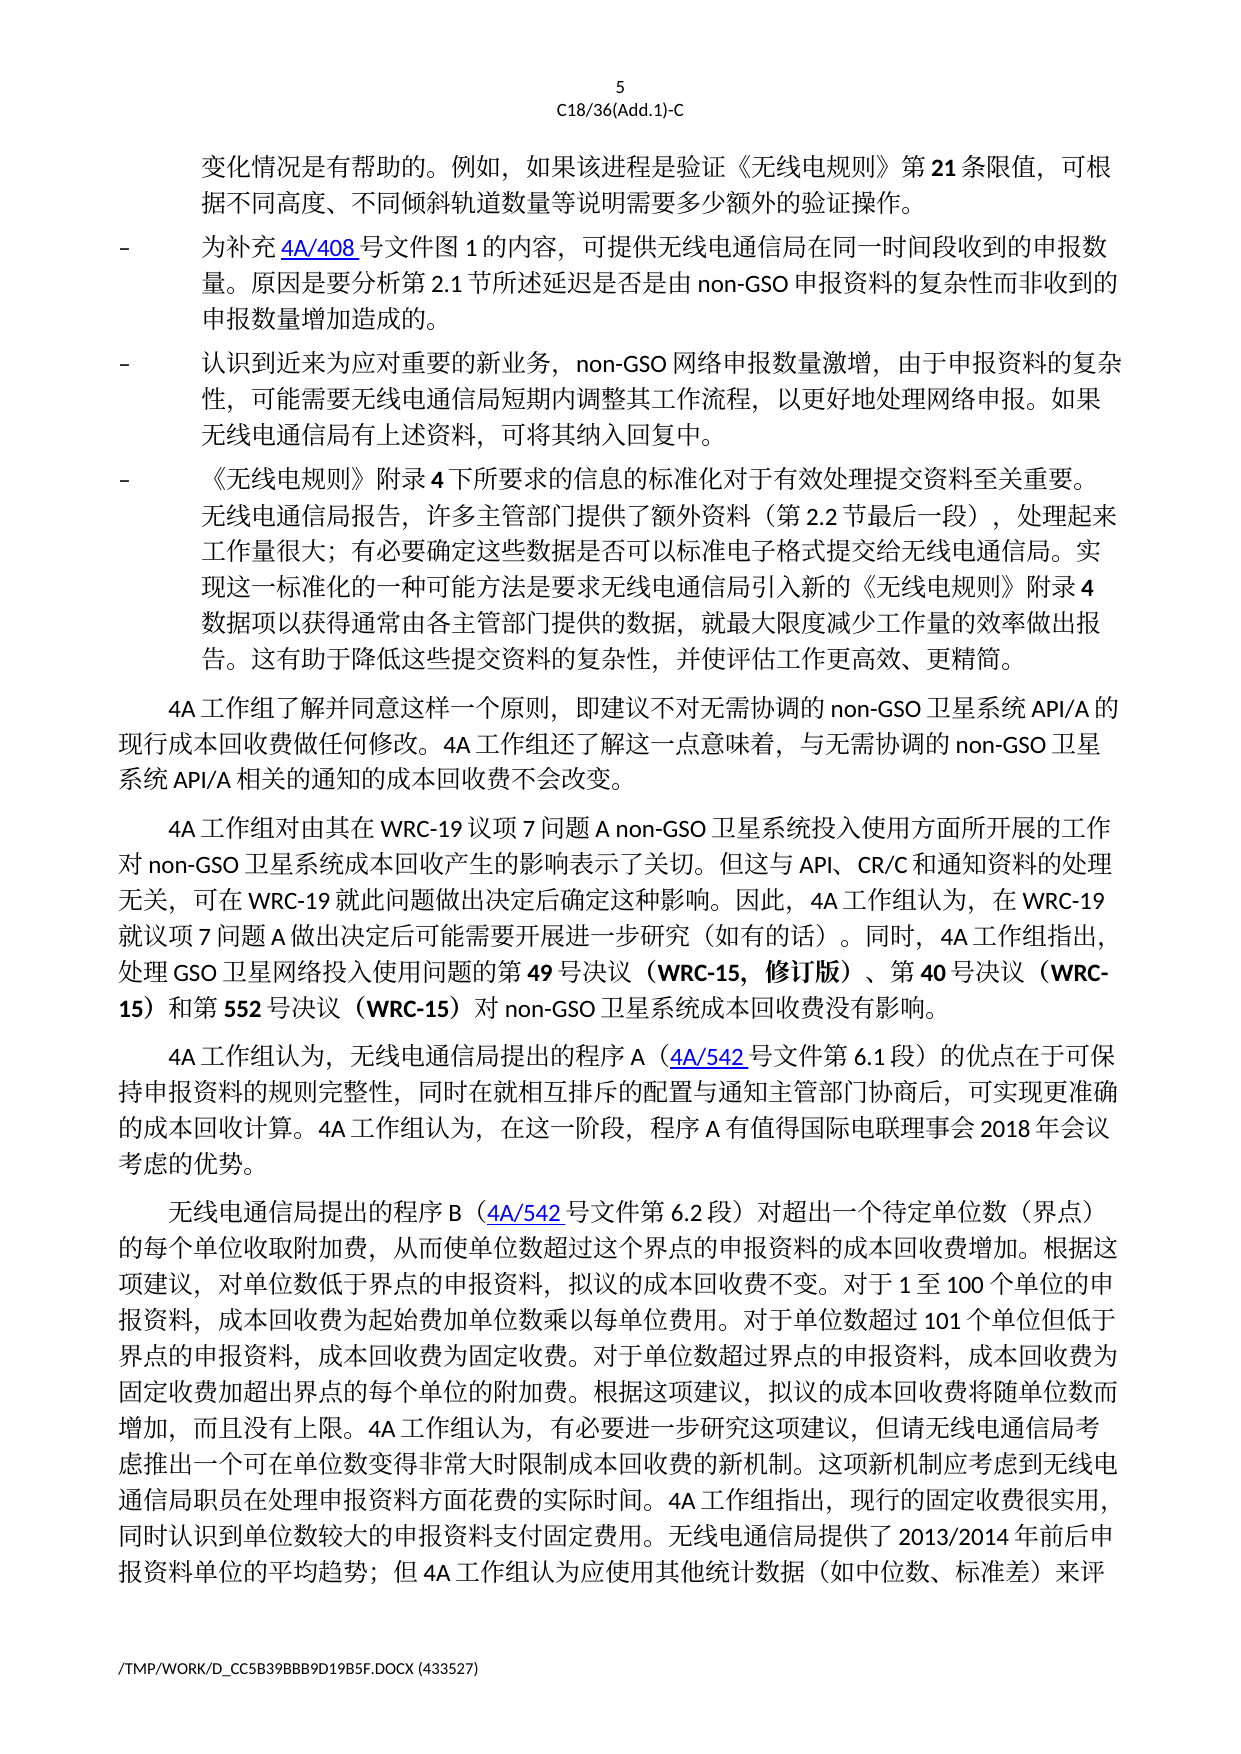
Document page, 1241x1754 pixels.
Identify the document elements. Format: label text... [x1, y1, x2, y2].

text – 认识到近来为应对重要的新业务，non-GSO网络申报数量激增，由于申报资料的复杂性，可能需要无线电通信局短期内调整其工作流程，以更好地处理网络申报。如果无线电通信局有上述资料，可将其纳入回复中。 [118, 344, 1122, 452]
text – 《无线电规则》附录4下所要求的信息的标准化对于有效处理提交资料至关重要。无线电通信局报告，许多主管部门提供了额外资料（第2.2节最后一段），处理起来工作量很大；有必要确定这些数据是否可以标准电子格式提交给无线电通信局。实现这一标准化的一种可能方法是要求无线电通信局引入新的《无线电规则》附录4数据项以获得通常由各主管部门提供的数据，就最大限度减少工作量的效率做出报告。这有助于降低这些提交资料的复杂性，并使评估工作更高效、更精简。 [118, 460, 1122, 676]
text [118, 148, 1122, 219]
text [118, 1193, 1122, 1588]
text 4A工作组了解并同意这样一个原则，即建议不对无需协调的non-GSO卫星系统API/A的现行成本回收费做任何修改。4A工作组还了解这一点意味着，与无需协调的non-GSO卫星系统API/A相关的通知的成本回收费不会改变。 [118, 688, 1122, 796]
text 4A工作组认为，无线电通信局提出的程序A（4A/542号文件第6.1段）的优点在于可保持申报资料的规则完整性，同时在就相互排斥的配置与通知主管部门协商后，可实现更准确的成本回收计算。4A工作组认为，在这一阶段，程序A有值得国际电联理事会2018年会议考虑的优势。 [118, 1037, 1122, 1181]
text 4A工作组对由其在WRC-19议项7问题A non-GSO卫星系统投入使用方面所开展的工作对non-GSO卫星系统成本回收产生的影响表示了关切。但这与API、CR/C和通知资料的处理无关，可在WRC-19就此问题做出决定后确定这种影响。因此，4A工作组认为，在WRC-19就议项7问题A做出决定后可能需要开展进一步研究（如有的话）。同时，4A工作组指出，处理GSO卫星网络投入使用问题的第49号决议（WRC-15，修订版）、第40号决议（WRC-15）和第552号决议（WRC-15）对non-GSO卫星系统成本回收费没有影响。 [118, 809, 1122, 1024]
text – 为补充4A/408号文件图1的内容，可提供无线电通信局在同一时间段收到的申报数量。原因是要分析第2.1节所述延迟是否是由non-GSO申报资料的复杂性而非收到的申报数量增加造成的。 [118, 228, 1122, 336]
